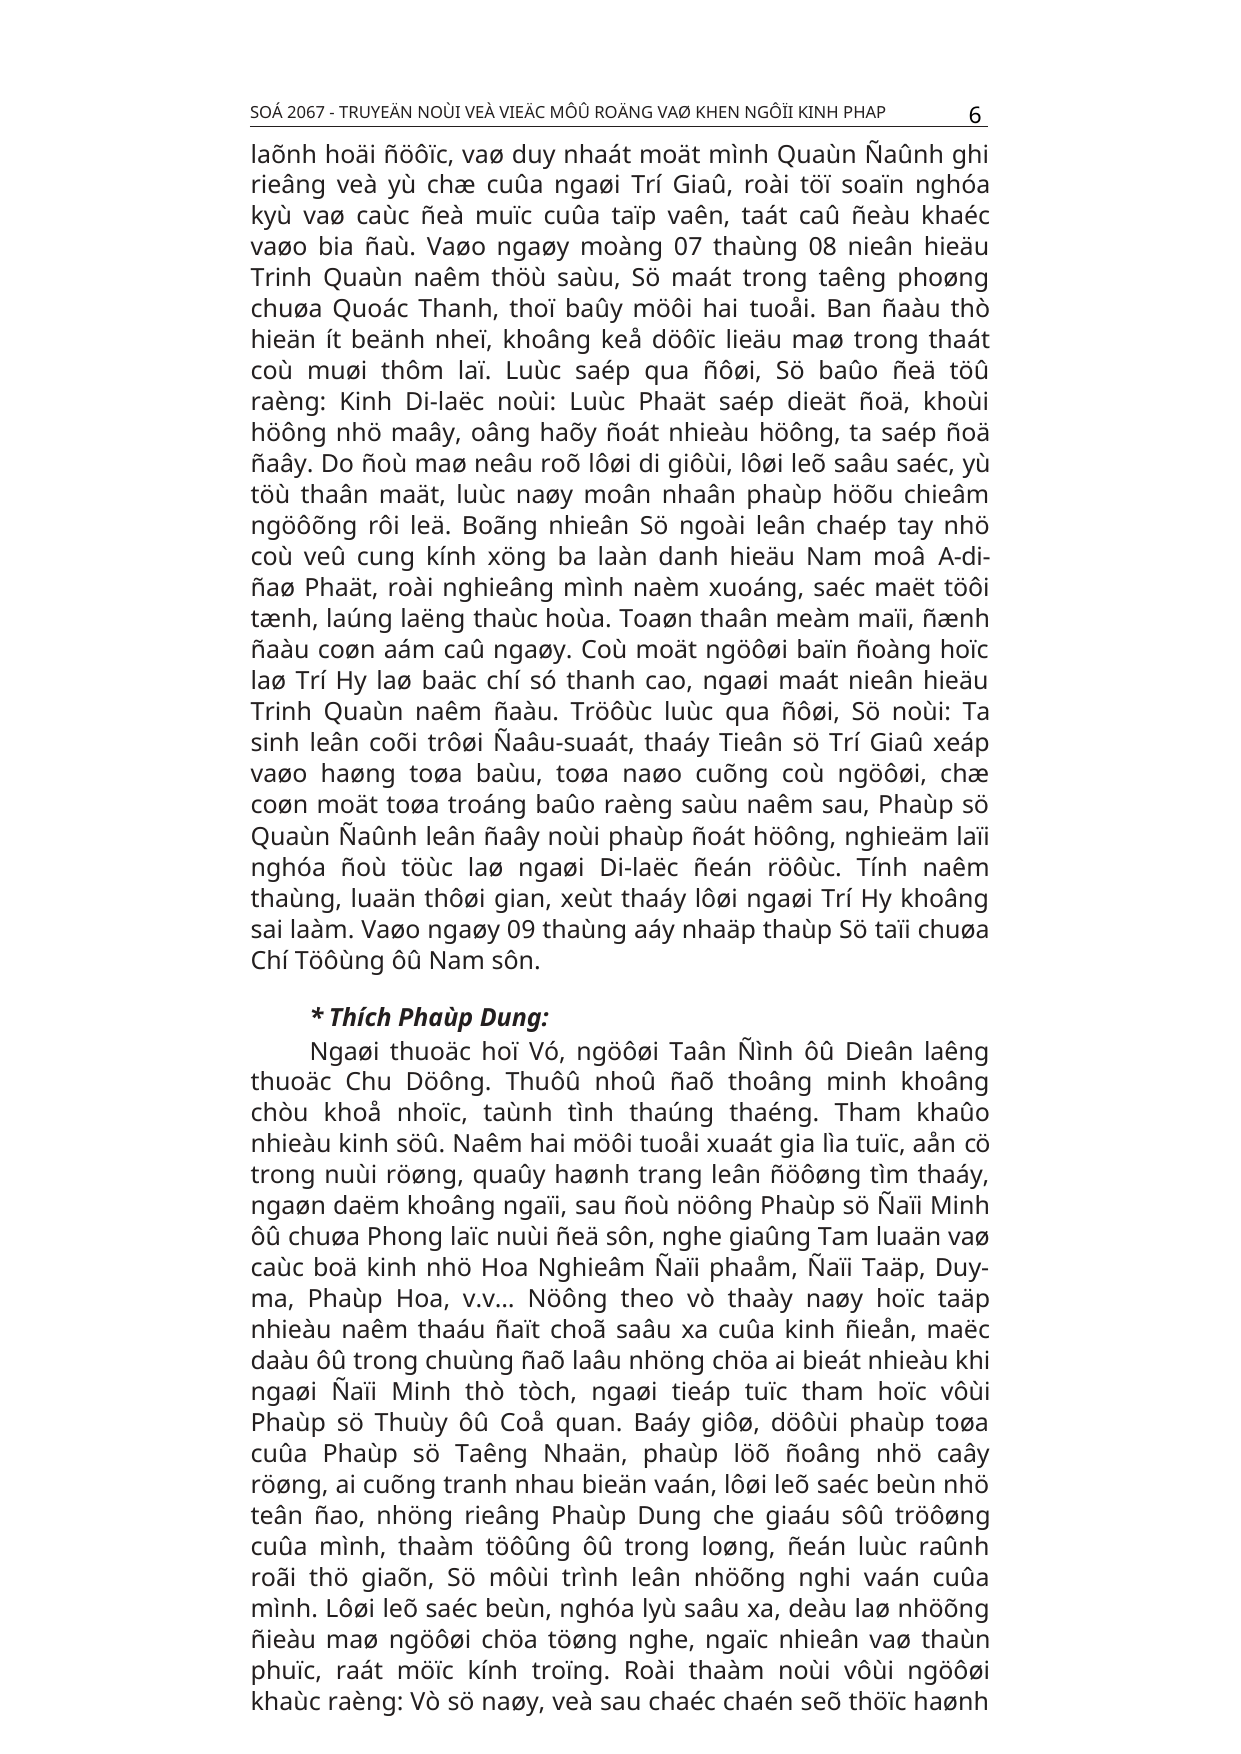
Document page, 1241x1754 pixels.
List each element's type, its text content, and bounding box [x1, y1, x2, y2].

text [250, 1035, 990, 1718]
subtitle Thích Phaùp Dung: [309, 1001, 1092, 1033]
text laõnh hoäi ñöôïc, vaø duy nhaát moät mình Quaùn Ñaûnh ghi rieâng veà yù chæ cuûa ngaøi Trí Giaû, roài töï soaïn nghóa kyù vaø caùc ñeà muïc cuûa taïp vaên, taát caû ñeàu khaéc vaøo bia ñaù. Vaøo ngaøy moàng 07 thaùng 08 nieân hieäu Trinh Quaùn naêm thöù saùu, Sö maát trong taêng phoøng chuøa Quoác Thanh, thoï baûy möôi hai tuoåi. Ban ñaàu thò hieän ít beänh nheï, khoâng keå döôïc lieäu maø trong thaát coù muøi thôm laï. Luùc saép qua ñôøi, Sö baûo ñeä töû raèng: Kinh Di-laëc noùi: Luùc Phaät saép dieät ñoä, khoùi höông nhö maây, oâng haõy ñoát nhieàu höông, ta saép ñoä ñaây. Do ñoù maø neâu roõ lôøi di giôùi, lôøi leõ saâu saéc, yù töù thaân maät, luùc naøy moân nhaân phaùp höõu chieâm ngöôõng rôi leä. Boãng nhieân Sö ngoài leân chaép tay nhö coù veû cung kính xöng ba laàn danh hieäu Nam moâ A-di- ñaø Phaät, roài nghieâng mình naèm xuoáng, saéc maët töôi tænh, laúng laëng thaùc hoùa. Toaøn thaân meàm maïi, ñænh ñaàu coøn aám caû ngaøy. Coù moät ngöôøi baïn ñoàng hoïc laø Trí Hy laø baäc chí só thanh cao, ngaøi maát nieân hieäu Trinh Quaùn naêm ñaàu. Tröôùc luùc qua ñôøi, Sö noùi: Ta sinh leân coõi trôøi Ñaâu-suaát, thaáy Tieân sö Trí Giaû xeáp vaøo haøng toøa baùu, toøa naøo cuõng coù ngöôøi, chæ coøn moät toøa troáng baûo raèng saùu naêm sau, Phaùp sö Quaùn Ñaûnh leân ñaây noùi phaùp ñoát höông, nghieäm laïi nghóa ñoù töùc laø ngaøi Di-laëc ñeán röôùc. Tính naêm thaùng, luaän thôøi gian, xeùt thaáy lôøi ngaøi Trí Hy khoâng sai laàm. Vaøo ngaøy 09 thaùng aáy nhaäp thaùp Sö taïi chuøa Chí Töôùng ôû Nam sôn. [250, 138, 990, 976]
